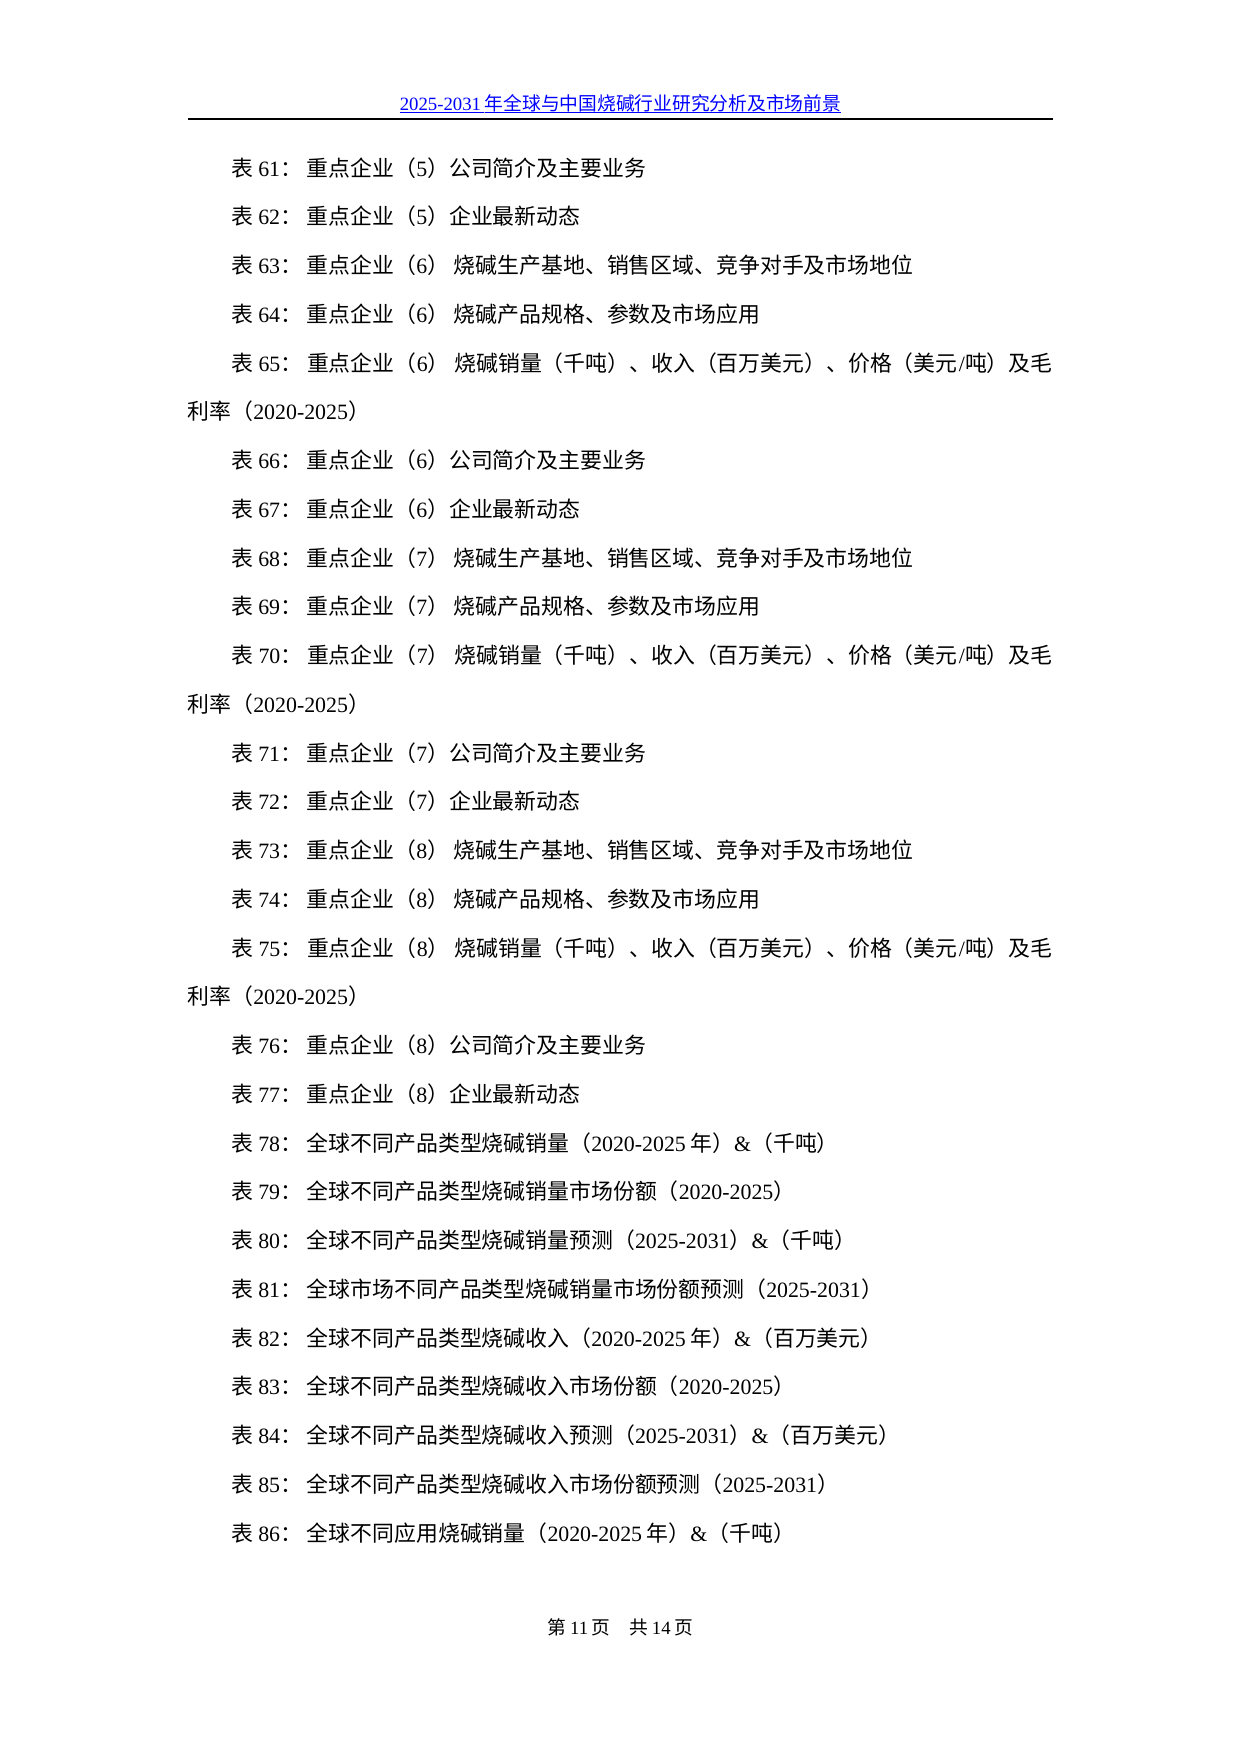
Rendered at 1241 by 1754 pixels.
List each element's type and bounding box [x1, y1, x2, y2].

text [187, 150, 1053, 1548]
